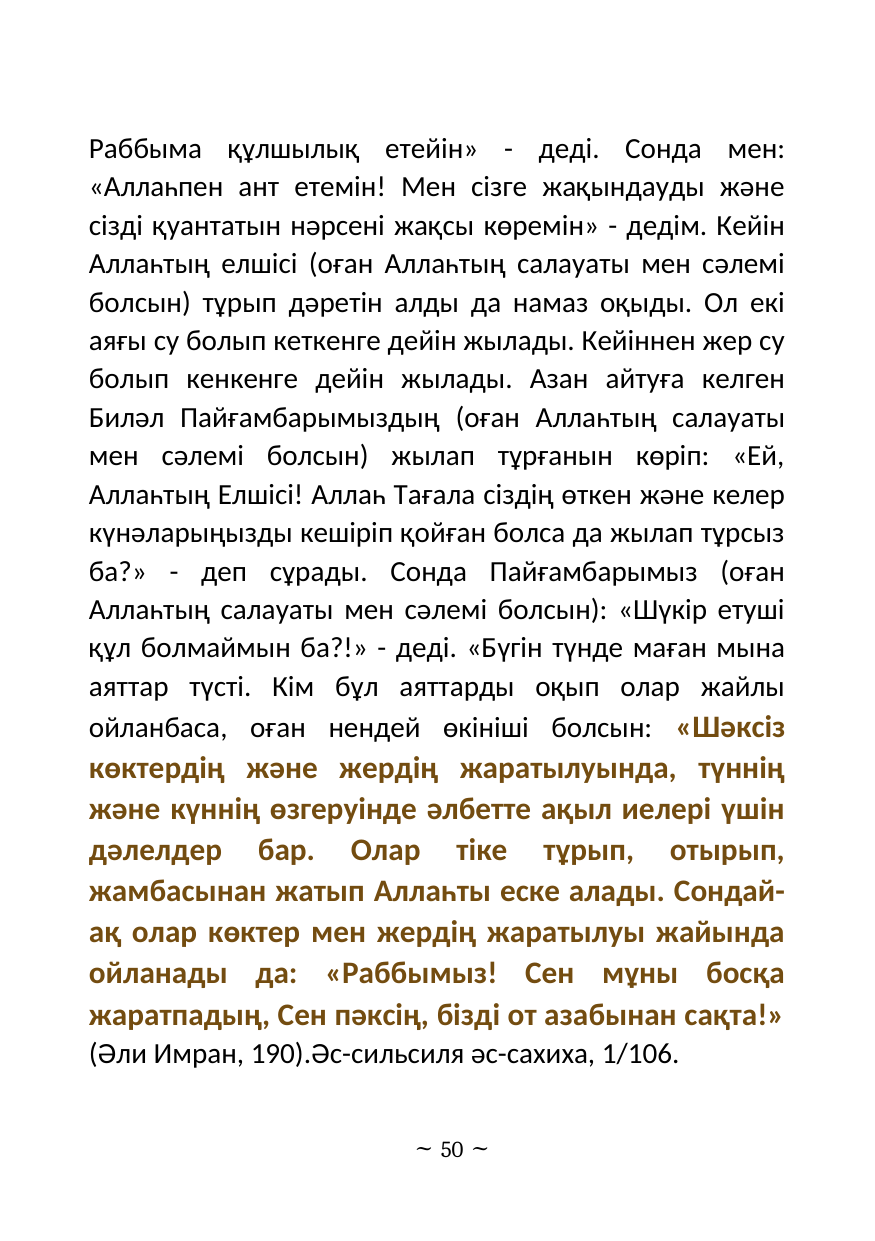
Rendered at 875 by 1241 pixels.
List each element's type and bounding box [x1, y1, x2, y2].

text [89, 130, 785, 1071]
